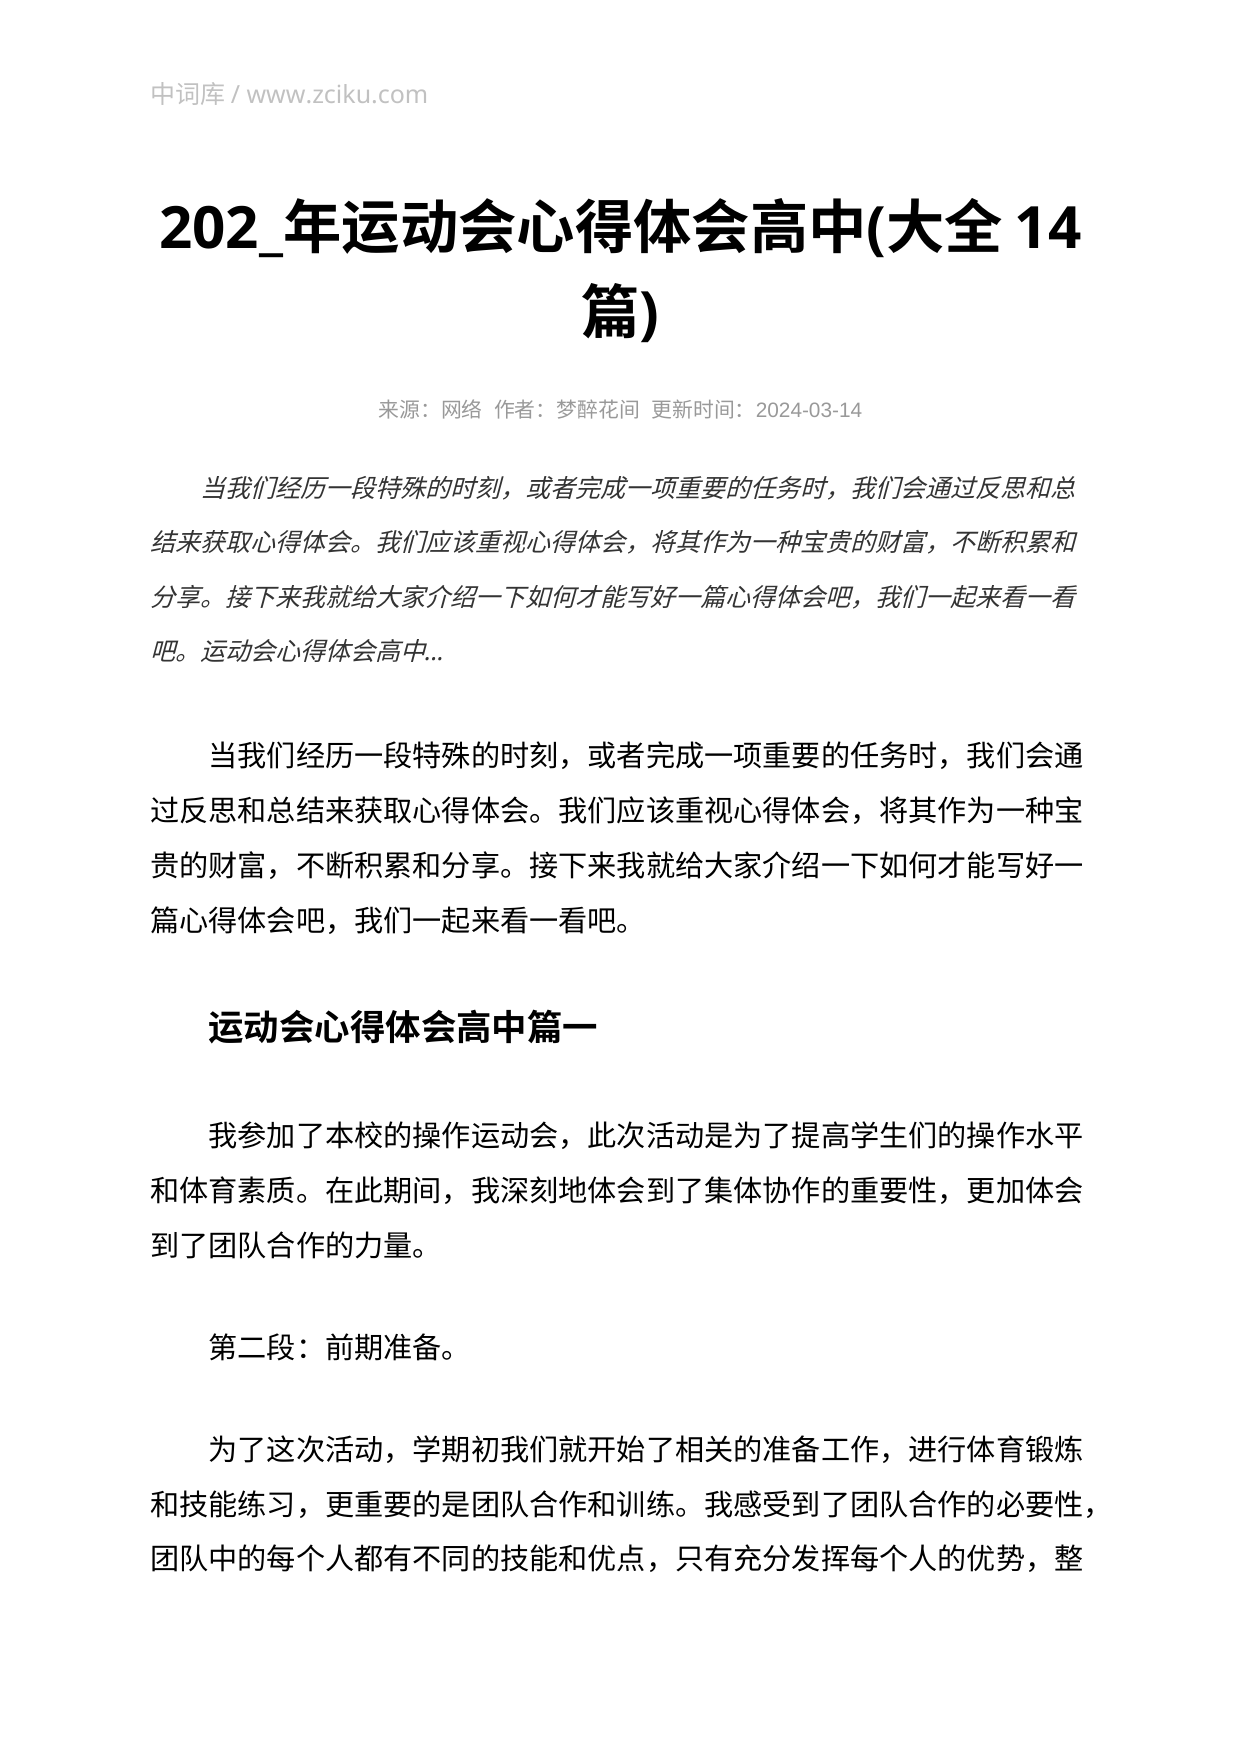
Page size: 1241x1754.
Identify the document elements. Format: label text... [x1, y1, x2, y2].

subtitle 202_年运动会心得体会高中(大全14篇) [150, 181, 1090, 351]
text 运动会心得体会高中篇一 [150, 999, 1090, 1051]
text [150, 1426, 1090, 1578]
text 当我们经历一段特殊的时刻，或者完成一项重要的任务时，我们会通过反思和总结来获取心得体会。我们应该重视心得体会，将其作为一种宝贵的财富，不断积累和分享。接下来我就给大家介绍一下如何才能写好一篇心得体会吧，我们一起来看一看吧。 [150, 733, 1090, 940]
text 来源：网络 作者：梦醉花间 更新时间：2024-03-14 [150, 398, 1090, 422]
text 我参加了本校的操作运动会，此次活动是为了提高学生们的操作水平和体育素质。在此期间，我深刻地体会到了集体协作的重要性，更加体会到了团队合作的力量。 [150, 1113, 1090, 1265]
text 第二段：前期准备。 [150, 1324, 1090, 1367]
text 当我们经历一段特殊的时刻，或者完成一项重要的任务时，我们会通过反思和总结来获取心得体会。我们应该重视心得体会，将其作为一种宝贵的财富，不断积累和分享。接下来我就给大家介绍一下如何才能写好一篇心得体会吧，我们一起来看一看吧。运动会心得体会高中... [150, 468, 1090, 668]
